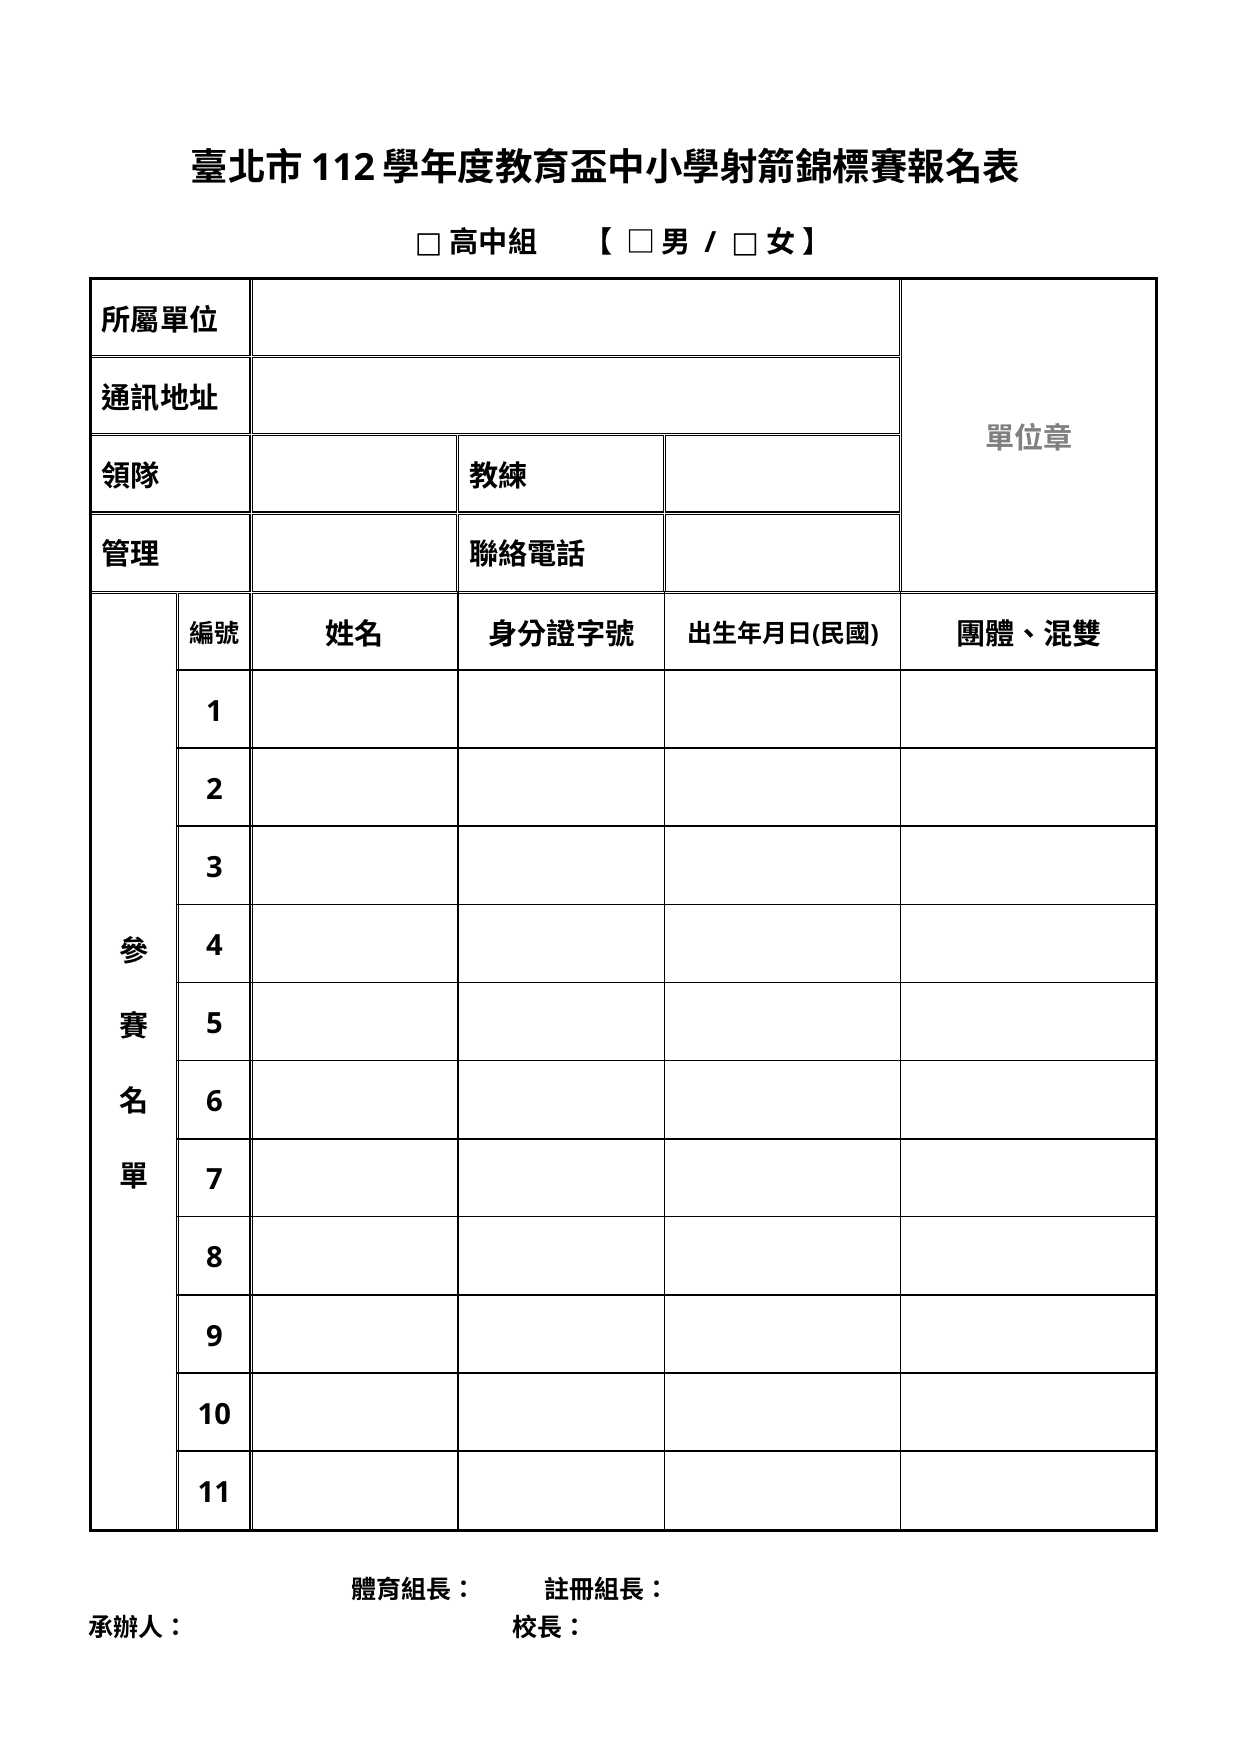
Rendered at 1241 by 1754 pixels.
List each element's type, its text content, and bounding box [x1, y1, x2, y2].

table_cell [459, 1217, 664, 1294]
table_cell 姓名 [253, 594, 457, 669]
text 承辦人： 校長： [89, 1607, 1152, 1644]
table_cell 身分證字號 [459, 594, 664, 669]
table_cell 10 [179, 1374, 249, 1450]
table_cell [665, 1140, 900, 1216]
table_cell [459, 827, 664, 903]
table_cell [666, 515, 899, 591]
table_cell [665, 1374, 900, 1450]
table_cell 出生年月日(民國) [665, 594, 900, 669]
table_cell [253, 827, 457, 903]
table_cell [901, 1061, 1155, 1138]
table_cell [665, 983, 900, 1060]
table_cell [901, 1296, 1155, 1372]
table_cell [253, 1061, 457, 1138]
table_cell 2 [179, 749, 249, 825]
table_cell [459, 1140, 664, 1216]
table_cell 3 [179, 827, 249, 903]
table_cell [253, 515, 456, 591]
table_cell [253, 1217, 457, 1294]
table_cell [459, 983, 664, 1060]
text 臺北市112學年度教育盃中小學射箭錦標賽報名表 [59, 127, 1152, 202]
table_cell [459, 1061, 664, 1138]
table_cell [901, 1452, 1155, 1528]
table_cell [665, 671, 900, 747]
table_cell 領隊 [92, 436, 249, 511]
table_header 單位章 [902, 280, 1155, 591]
table_cell 7 [179, 1140, 249, 1216]
table_cell 8 [179, 1217, 249, 1294]
table_cell [901, 749, 1155, 825]
table_cell 聯絡電話 [459, 515, 663, 591]
table_cell [253, 1296, 457, 1372]
table_cell [665, 749, 900, 825]
table_cell [459, 1374, 664, 1450]
table_cell 4 [179, 905, 249, 982]
table_header [253, 280, 899, 355]
text □ 高中組 【 □ 男 / □ 女 】 [89, 202, 1157, 277]
table_cell [253, 905, 457, 982]
table_cell [253, 983, 457, 1060]
table_cell [665, 1452, 900, 1528]
table_cell [253, 1140, 457, 1216]
table_cell [901, 983, 1155, 1060]
table_cell 9 [179, 1296, 249, 1372]
table_cell [459, 671, 664, 747]
table_cell [253, 358, 899, 433]
table_cell [901, 1140, 1155, 1216]
table_cell [459, 905, 664, 982]
table_cell [459, 749, 664, 825]
table_cell [665, 827, 900, 903]
table_cell [666, 436, 899, 511]
table_cell 通訊地址 [92, 358, 249, 433]
table_cell [665, 905, 900, 982]
table_cell [253, 1374, 457, 1450]
table_cell [665, 1296, 900, 1372]
table_cell [901, 1374, 1155, 1450]
table_cell [901, 827, 1155, 903]
text 體育組長： 註冊組長： [89, 1569, 1152, 1607]
table_cell 11 [179, 1452, 249, 1528]
table_cell 編號 [179, 594, 249, 669]
table_cell 6 [179, 1061, 249, 1138]
table_cell [253, 1452, 457, 1528]
table_cell [665, 1061, 900, 1138]
table_cell 管理 [92, 515, 249, 591]
table_cell [459, 1296, 664, 1372]
table_cell 團體、混雙 [901, 594, 1155, 669]
table_cell 5 [179, 983, 249, 1060]
table_cell [901, 671, 1155, 747]
table_cell [459, 1452, 664, 1528]
table_cell 參 賽 名 單 [92, 594, 176, 1528]
table_cell 教練 [459, 436, 663, 511]
table_cell [253, 436, 456, 511]
table_cell [665, 1217, 900, 1294]
table_cell [253, 749, 457, 825]
table_cell 1 [179, 671, 249, 747]
table_cell [901, 905, 1155, 982]
table_cell [253, 671, 457, 747]
table_header 所屬單位 [92, 280, 249, 355]
table_cell [901, 1217, 1155, 1294]
